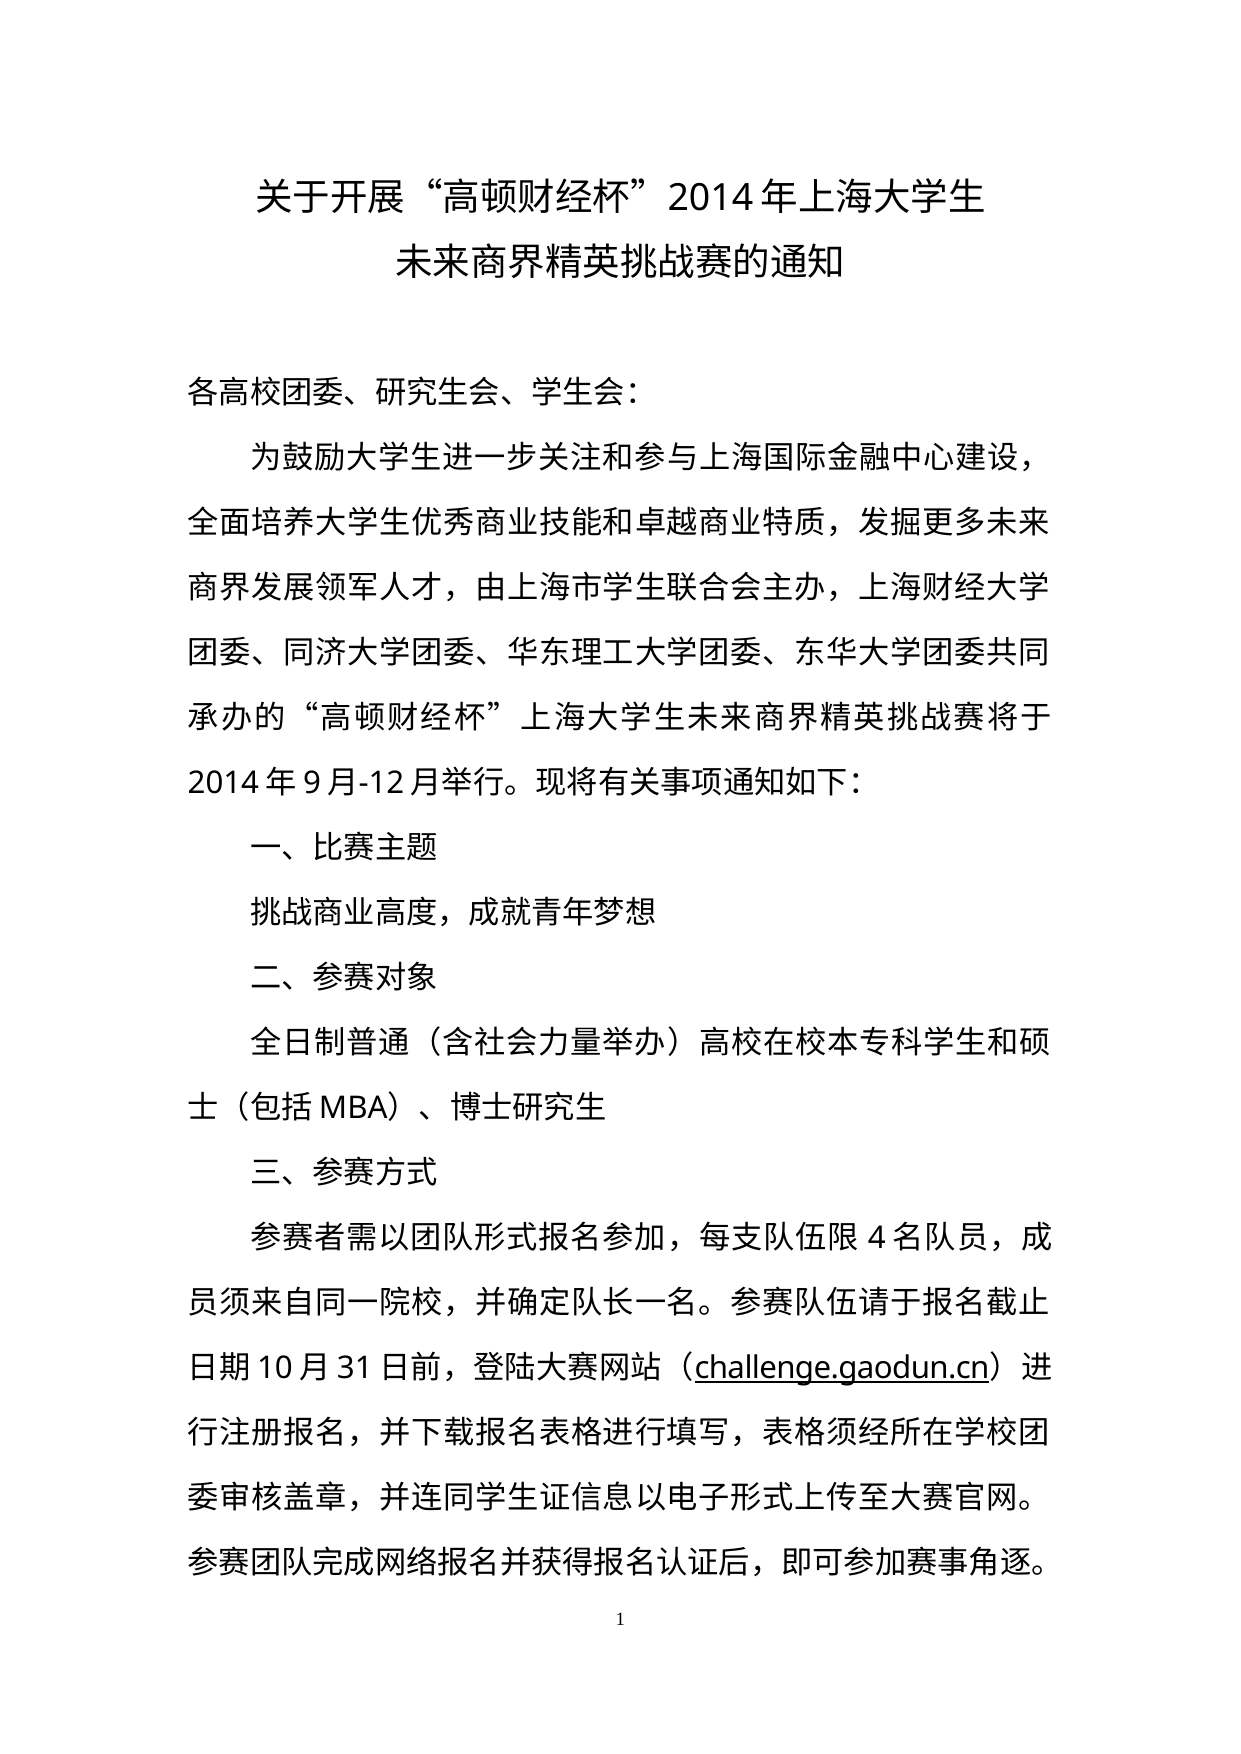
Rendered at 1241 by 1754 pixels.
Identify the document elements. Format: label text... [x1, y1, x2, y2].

text 全日制普通（含社会力量举办）高校在校本专科学生和硕士（包括MBA）、博士研究生 [187, 1007, 1053, 1137]
text 各高校团委、研究生会、学生会： [187, 357, 1053, 422]
text 参赛者需以团队形式报名参加，每支队伍限4名队员，成员须来自同一院校，并确定队长一名。参赛队伍请于报名截止日期10月31日前，登陆大赛网站（challenge.gaodun.cn）进行注册报名，并下载报名表格进行填写，表格须经所在学校团委审核盖章，并连同学生证信息以电子形式上传至大赛官网。参赛团队完成网络报名并获得报名认证后，即可参加赛事角逐。 [187, 1202, 1053, 1592]
text 挑战商业高度，成就青年梦想 [187, 877, 1053, 942]
text 二、参赛对象 [187, 942, 1053, 1007]
text 关于开展“高顿财经杯”2014年上海大学生 [187, 162, 1053, 227]
text 三、参赛方式 [187, 1137, 1053, 1202]
text 一、比赛主题 [187, 812, 1053, 877]
text 未来商界精英挑战赛的通知 [187, 227, 1053, 292]
text 为鼓励大学生进一步关注和参与上海国际金融中心建设，全面培养大学生优秀商业技能和卓越商业特质，发掘更多未来商界发展领军人才，由上海市学生联合会主办，上海财经大学团委、同济大学团委、华东理工大学团委、东华大学团委共同承办的“高顿财经杯”上海大学生未来商界精英挑战赛将于2014年9月-12月举行。现将有关事项通知如下： [187, 422, 1053, 812]
